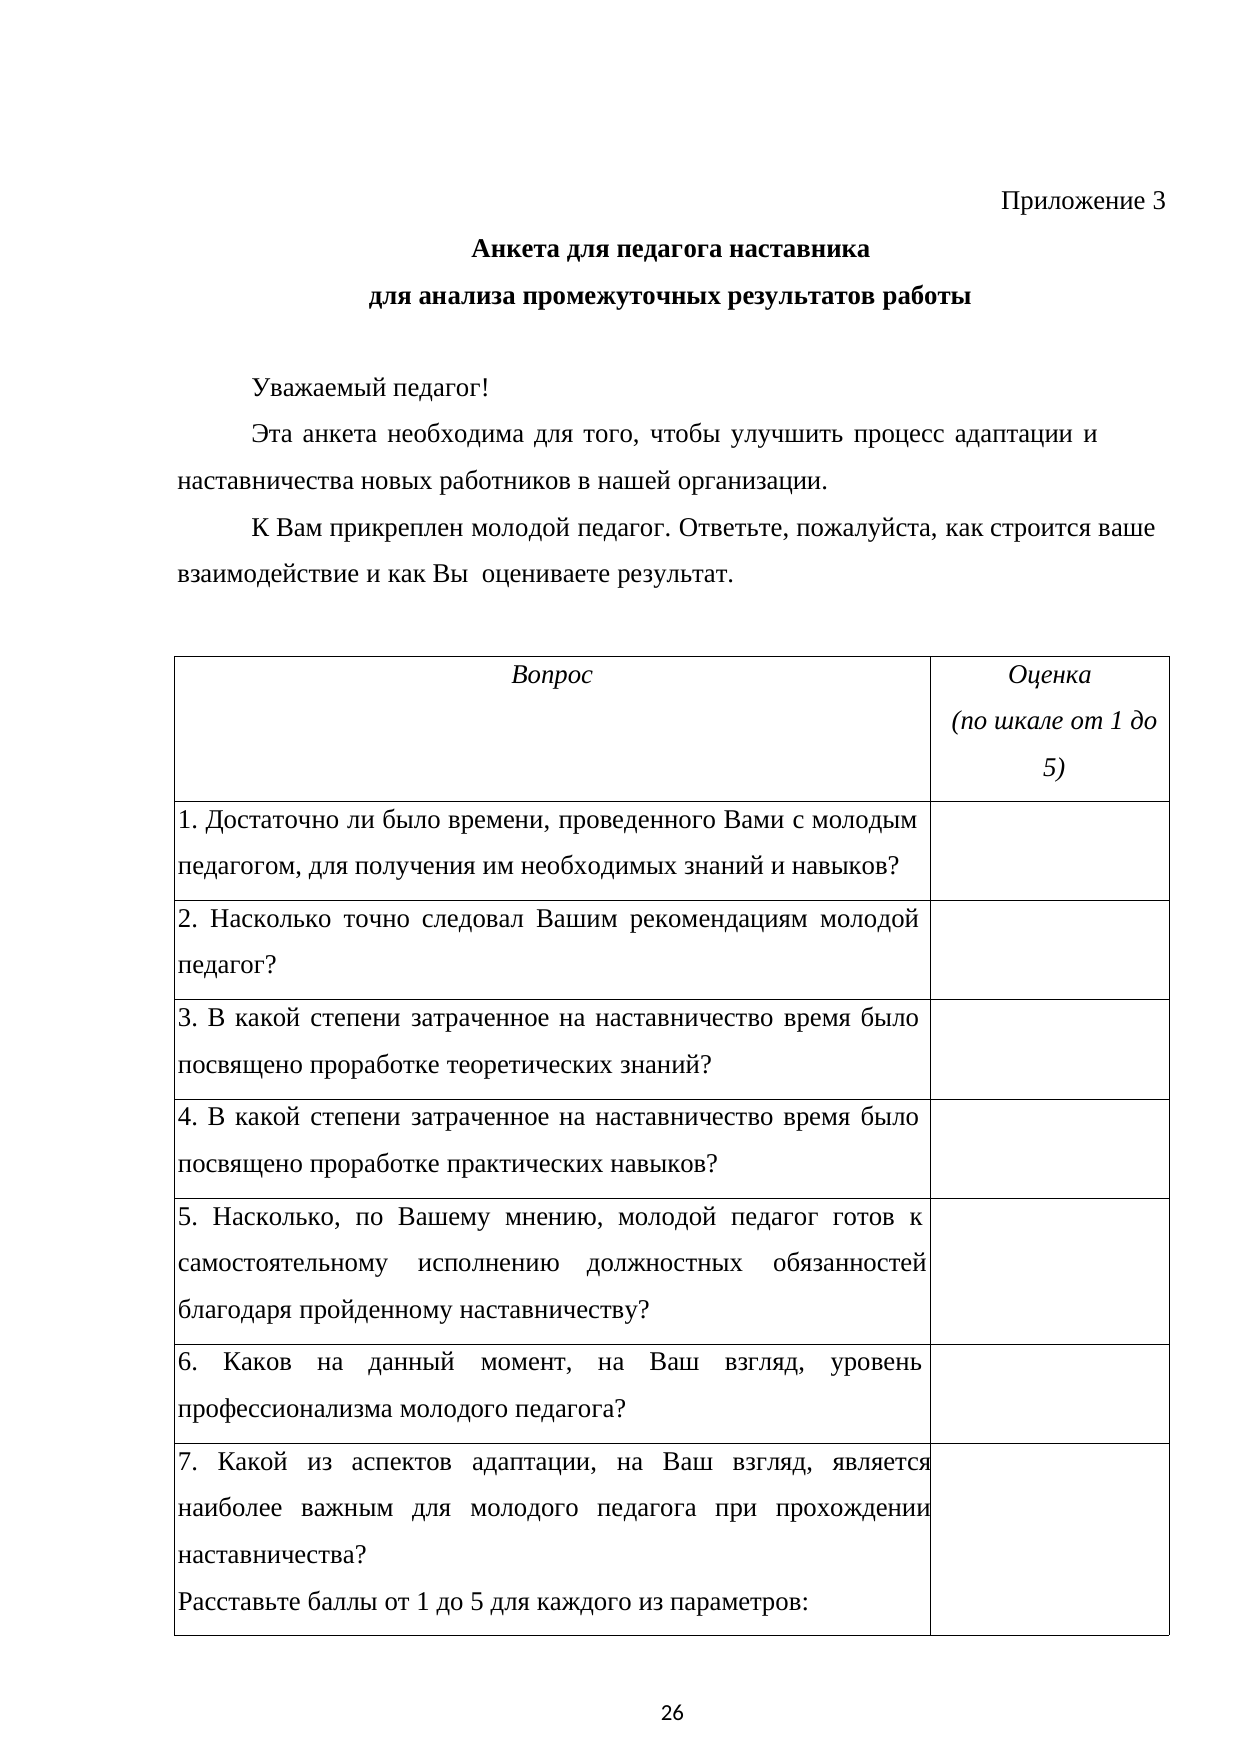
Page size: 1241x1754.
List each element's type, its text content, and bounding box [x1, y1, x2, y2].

text Анкета для педагога наставника [471, 232, 1171, 263]
table_cell [931, 1345, 1169, 1443]
text Эта анкета необходима для того, чтобы улучшить процесс адаптации и наставничества новых работников в нашей организации. [177, 417, 1110, 495]
table_cell 5. Насколько, по Вашему мнению, молодой педагог готов к самостоятельному исполнению должностных обязанностей благодаря пройденному наставничеству? [175, 1199, 930, 1344]
table_cell [931, 1000, 1169, 1099]
table_cell [931, 802, 1169, 900]
table_cell 4. В какой степени затраченное на наставничество время было посвящено проработке практических навыков? [175, 1100, 930, 1198]
table_cell 1. Достаточно ли было времени, проведенного Вами с молодым педагогом, для получения им необходимых знаний и навыков? [175, 802, 930, 900]
table_cell [931, 1444, 1169, 1634]
table_header Оценка (по шкале от 1 до 5) [931, 657, 1169, 801]
table_cell [931, 1199, 1169, 1344]
table_cell 2. Насколько точно следовал Вашим рекомендациям молодой педагог? [175, 901, 930, 999]
text К Вам прикреплен молодой педагог. Ответьте, пожалуйста, как строится ваше взаимодействие и как Вы оцениваете результат. [177, 511, 1170, 589]
table_cell [931, 1100, 1169, 1198]
table_cell 7. Какой из аспектов адаптации, на Ваш взгляд, является наиболее важным для молодого педагога при прохождении наставничества? Расставьте баллы от 1 до 5 для каждого из параметров: [175, 1444, 930, 1634]
text Уважаемый педагог! [251, 371, 1171, 402]
text для анализа промежуточных результатов работы [368, 279, 1171, 310]
table_cell 6. Каков на данный момент, на Ваш взгляд, уровень профессионализма молодого педагога? [175, 1345, 930, 1443]
table_header Вопрос [175, 657, 930, 801]
table_cell 3. В какой степени затраченное на наставничество время было посвящено проработке теоретических знаний? [175, 1000, 930, 1099]
table_cell [931, 901, 1169, 999]
text Приложение 3 [1001, 184, 1171, 215]
